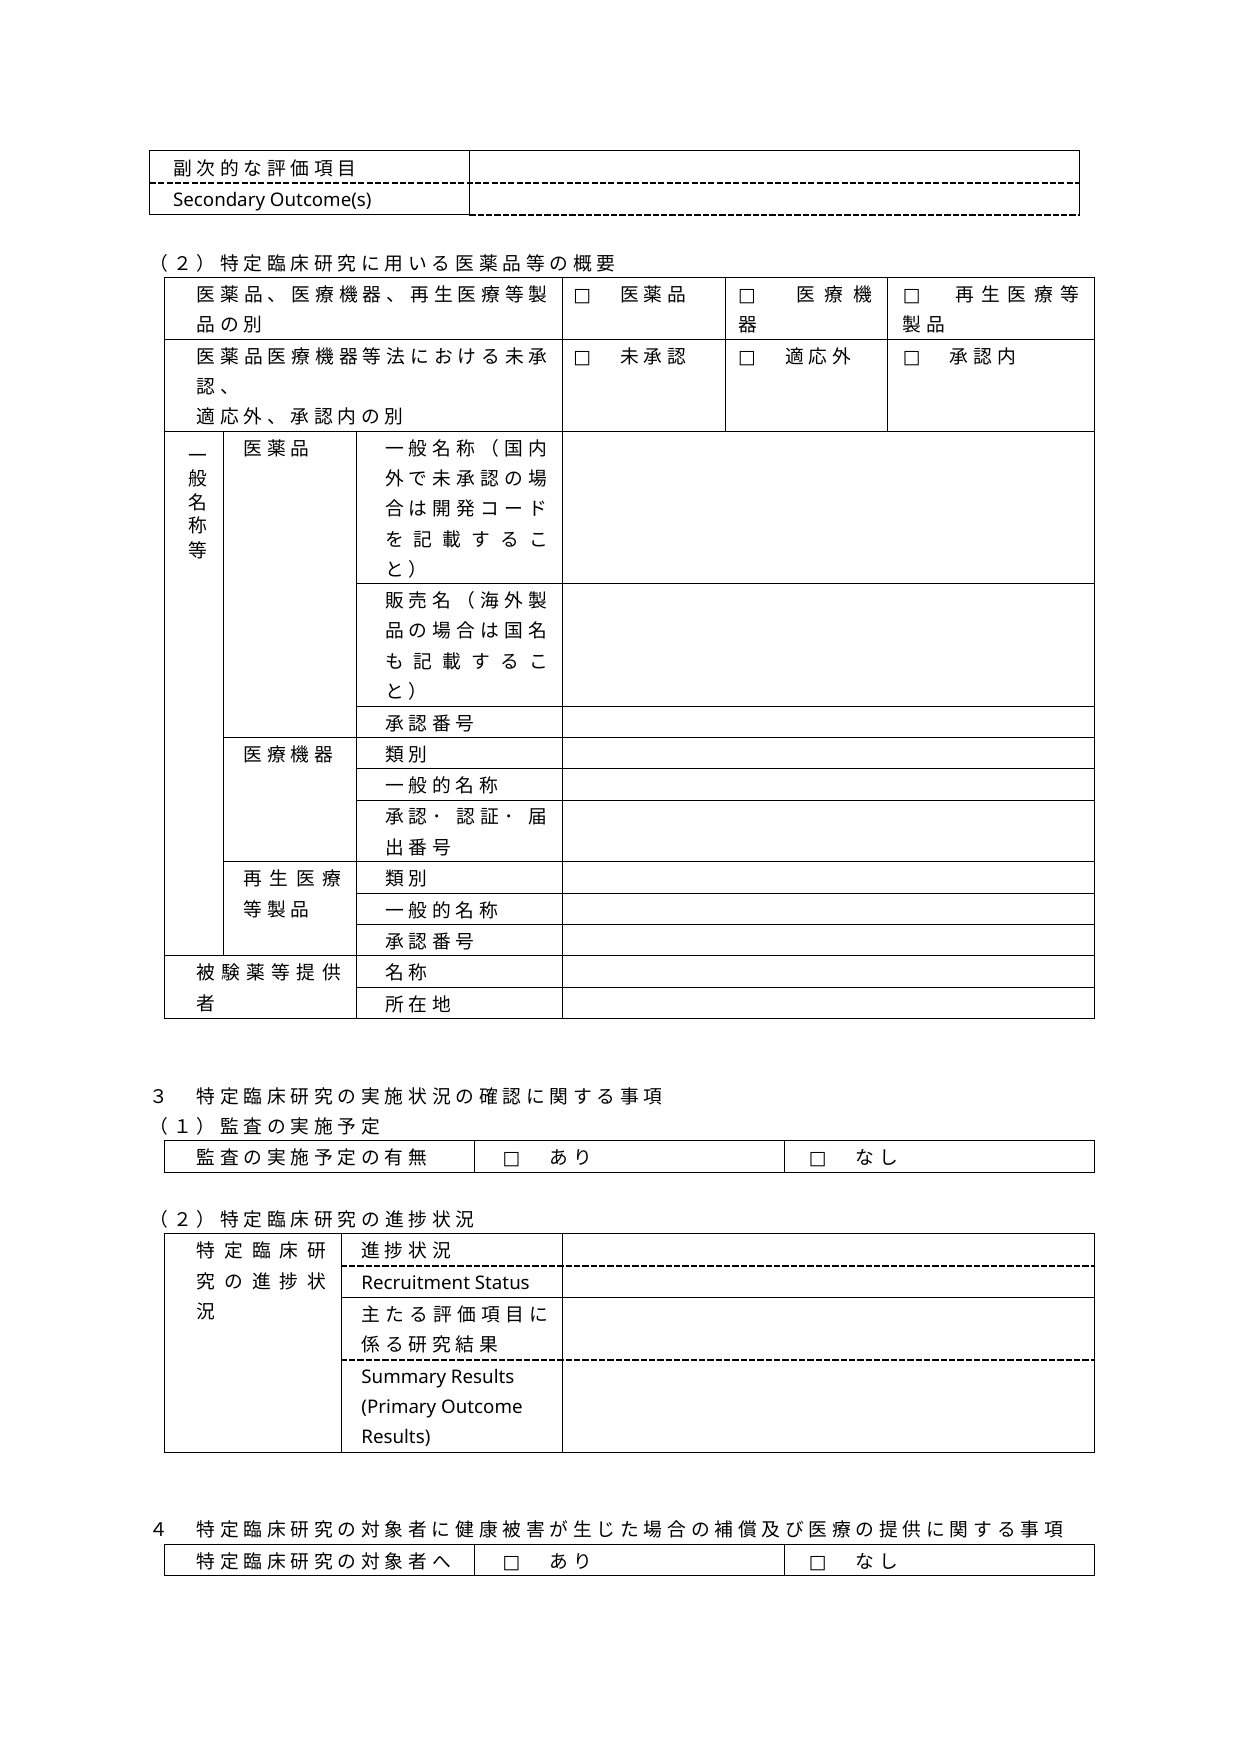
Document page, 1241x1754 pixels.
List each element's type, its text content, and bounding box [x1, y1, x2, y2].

table_cell 販売名（海外製品の場合は国名も記載すること） [357, 584, 562, 706]
table_header 特定臨床研究の進捗状況 [165, 1234, 341, 1452]
table_header 特定臨床研究の対象者への補償の有無 [165, 1545, 474, 1575]
table_cell [563, 1298, 1094, 1359]
table_cell 医薬品医療機器等法における未承認、 適応外、承認内の別 [165, 340, 562, 431]
text （２）特定臨床研究に用いる医薬品等の概要 [149, 247, 1091, 277]
table_header □ なし [785, 1545, 1094, 1575]
table_cell [563, 862, 1094, 893]
table_cell [563, 769, 1094, 799]
text （１）監査の実施予定 [149, 1110, 1106, 1140]
table_cell 再生医療等製品 [224, 862, 356, 955]
table_cell [563, 1359, 1094, 1452]
table_cell 被験薬等提供者 [165, 956, 356, 1018]
table_cell Summary Results (Primary Outcome Results) [342, 1359, 562, 1452]
table_cell [563, 738, 1094, 768]
table_cell [563, 707, 1094, 737]
table_cell 主たる評価項目に係る研究結果 [342, 1298, 562, 1359]
table_cell 一般名称（国内外で未承認の場合は開発コードを記載すること） [357, 432, 562, 583]
table_cell □ 承認内 [888, 340, 1094, 431]
table_cell [563, 894, 1094, 924]
table_cell [470, 151, 1079, 182]
table_header □ あり [475, 1545, 784, 1575]
table_cell 承認番号 [357, 707, 562, 737]
table_cell 一般的名称 [357, 894, 562, 924]
table_cell 副次的な評価項目 [150, 151, 469, 182]
table_cell 医薬品 [224, 432, 356, 737]
table_cell □ 未承認 [563, 340, 725, 431]
table_cell 所在地 [357, 988, 562, 1018]
table_header [563, 1234, 1094, 1265]
table_cell [563, 988, 1094, 1018]
table_cell 承認番号 [357, 925, 562, 955]
table_cell 医療機器 [224, 738, 356, 861]
table_cell 一般的名称 [357, 769, 562, 799]
table_header 医薬品、医療機器、再生医療等製品の別 [165, 278, 562, 339]
table_cell 承認･認証･届出番号 [357, 801, 562, 861]
table_cell □ 適応外 [726, 340, 887, 431]
table_header □ なし [785, 1141, 1094, 1172]
table_header 監査の実施予定の有無 [165, 1141, 474, 1172]
table_cell 類別 [357, 738, 562, 768]
table_cell 類別 [357, 862, 562, 893]
table_cell 一般名称等 [165, 432, 223, 955]
table_cell Secondary Outcome(s) [150, 182, 469, 214]
text （２）特定臨床研究の進捗状況 [149, 1203, 1106, 1233]
table_cell [563, 801, 1094, 861]
table_cell [563, 584, 1094, 706]
table_header 進捗状況 [342, 1234, 562, 1265]
table_cell [563, 1265, 1094, 1297]
table_header □ 医薬品 [563, 278, 725, 339]
table_cell [563, 432, 1094, 583]
table_header □ 医療機器 [726, 278, 887, 339]
table_header □ あり [475, 1141, 784, 1172]
table_cell [563, 925, 1094, 955]
table_cell Recruitment Status [342, 1265, 562, 1297]
text ４ 特定臨床研究の対象者に健康被害が生じた場合の補償及び医療の提供に関する事項 [149, 1513, 1106, 1544]
table_cell [563, 956, 1094, 987]
table_cell 名称 [357, 956, 562, 987]
table_header □ 再生医療等製品 [888, 278, 1094, 339]
table_cell [470, 182, 1079, 214]
text ３ 特定臨床研究の実施状況の確認に関する事項 [149, 1080, 1106, 1110]
